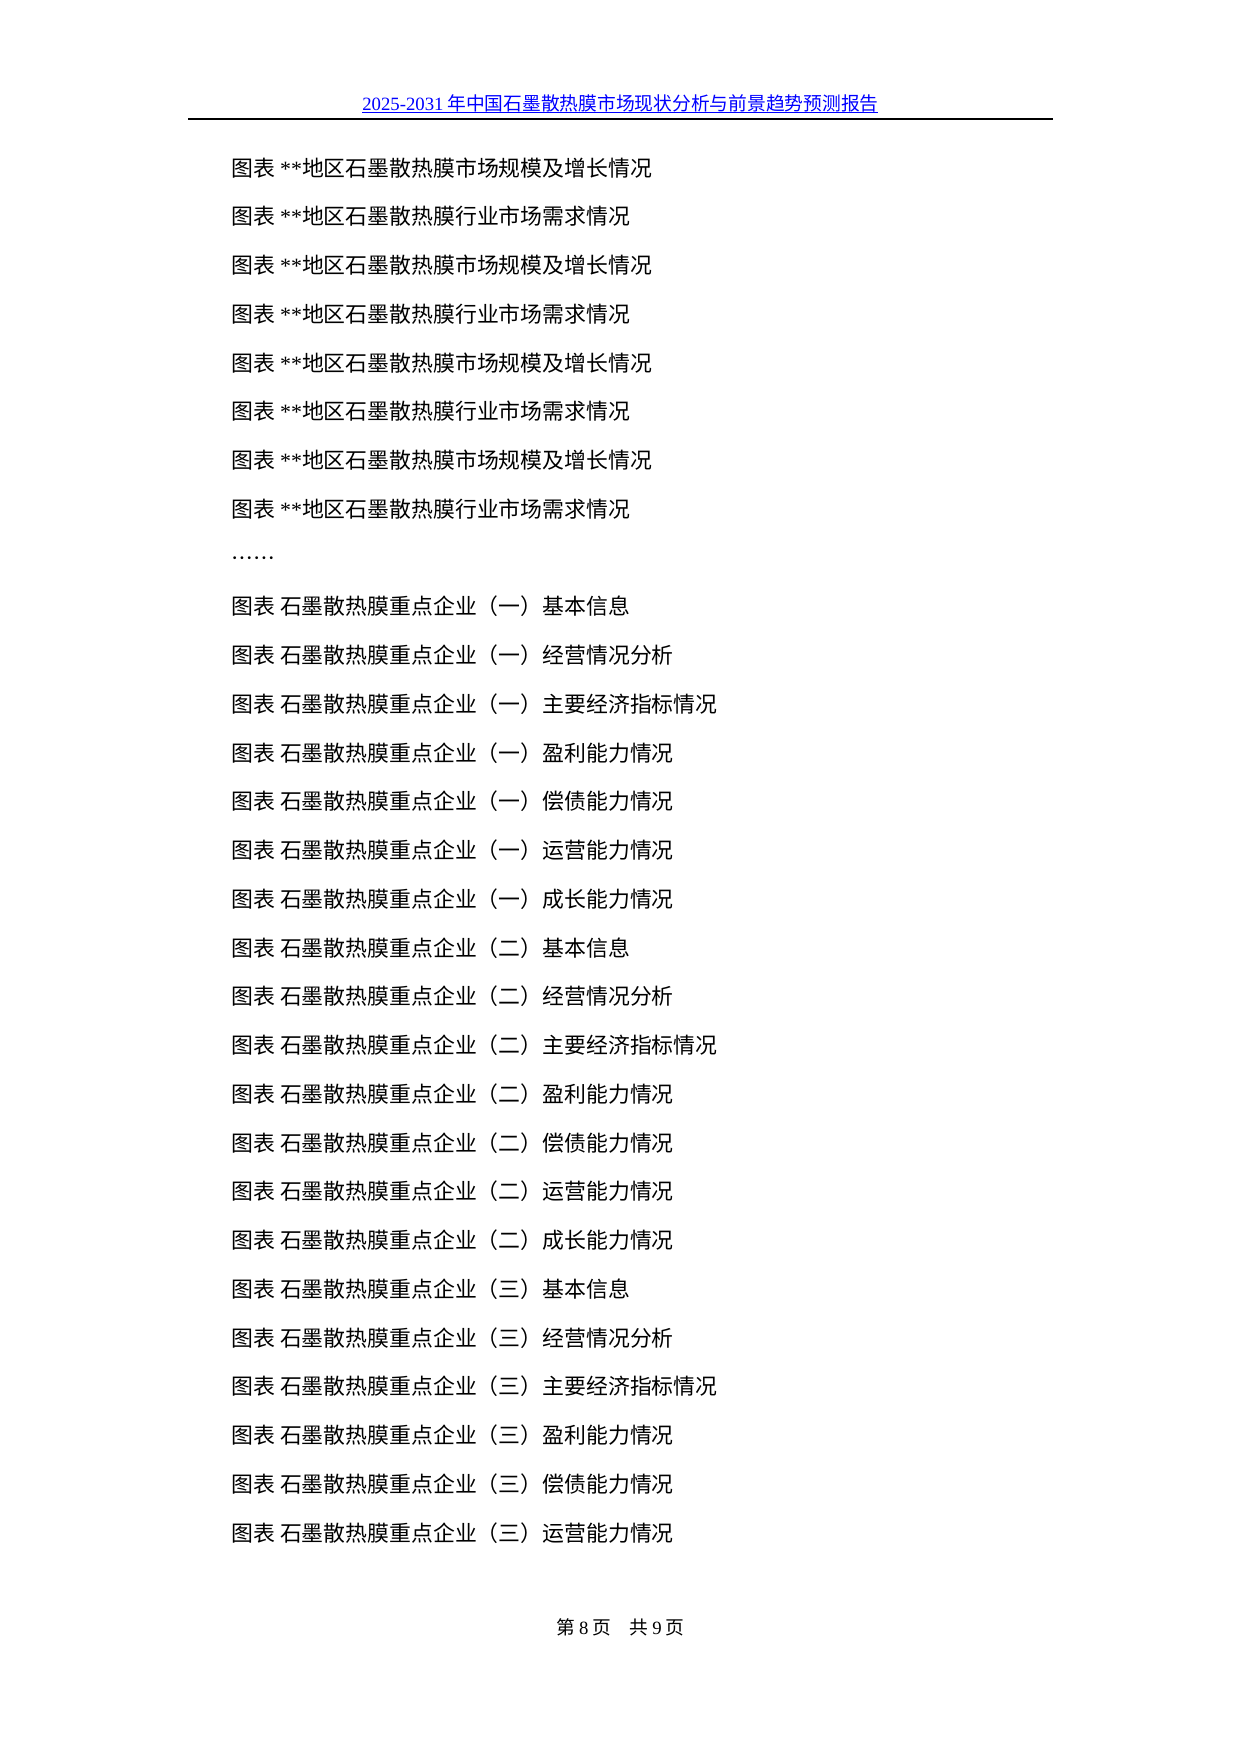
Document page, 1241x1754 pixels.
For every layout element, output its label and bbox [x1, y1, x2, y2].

text [187, 150, 1053, 1548]
